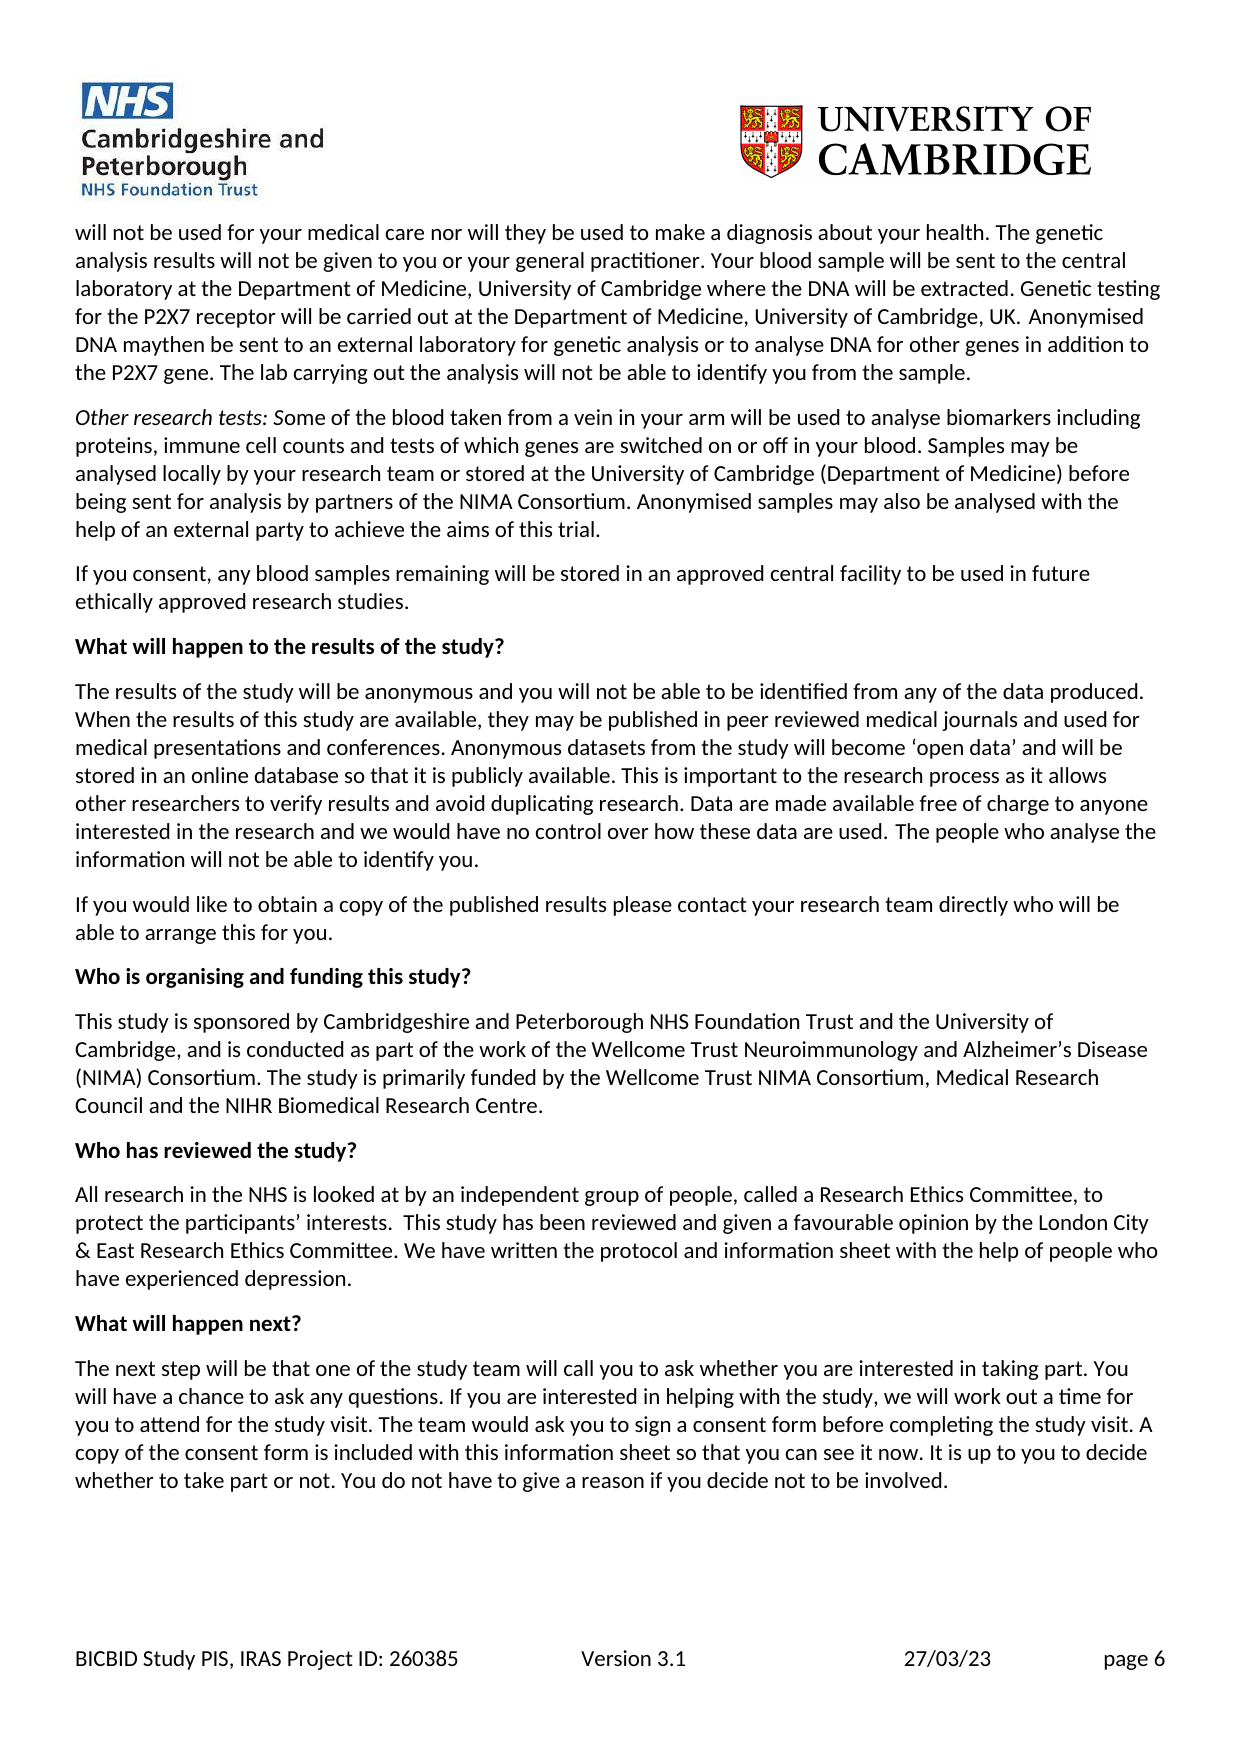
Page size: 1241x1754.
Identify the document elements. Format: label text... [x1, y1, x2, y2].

picture [739, 104, 1092, 179]
picture [72, 74, 328, 206]
text What will happen to the results of the study? [75, 632, 1165, 660]
text The results of the study will be anonymous and you will not be able to be identified from any of the data produced. When the results of this study are available, they may be published in peer reviewed medical journals and used for medical presentations and conferences. Anonymous datasets from the study will become ‘open data’ and will be stored in an online database so that it is publicly available. This is important to the research process as it allows other researchers to verify results and avoid duplicating research. Data are made available free of charge to anyone interested in the research and we would have no control over how these data are used. The people who analyse the information will not be able to identify you. [75, 677, 1165, 873]
subtitle Who has reviewed the study? [75, 1136, 1165, 1164]
text Who is organising and funding this study? [75, 962, 1165, 990]
text If you consent, any blood samples remaining will be stored in an approved central facility to be used in future ethically approved research studies. [75, 559, 1165, 616]
text Other research tests: Some of the blood taken from a vein in your arm will be used to analyse biomarkers including proteins, immune cell counts and tests of which genes are switched on or off in your blood. Samples may be analysed locally by your research team or stored at the University of Cambridge (Department of Medicine) before being sent for analysis by partners of the NIMA Consortium. Anonymised samples may also be analysed with the help of an external party to achieve the aims of this trial. [75, 403, 1165, 543]
text All research in the NHS is looked at by an independent group of people, called a Research Ethics Committee, to protect the participants’ interests. This study has been reviewed and given a favourable opinion by the London City & East Research Ethics Committee. We have written the protocol and information sheet with the help of people who have experienced depression. [75, 1181, 1165, 1293]
subtitle What will happen next? [75, 1309, 1165, 1337]
text If you would like to obtain a copy of the published results please contact your research team directly who will be able to arrange this for you. [75, 890, 1165, 946]
text The next step will be that one of the study team will call you to ask whether you are interested in taking part. You will have a chance to ask any questions. If you are interested in helping with the study, we will work out a time for you to attend for the study visit. The team would ask you to sign a consent form before completing the study visit. A copy of the consent form is included with this information sheet so that you can see it now. It is up to you to decide whether to take part or not. You do not have to give a reason if you decide not to be involved. [75, 1354, 1165, 1494]
text This study is sponsored by Cambridgeshire and Peterborough NHS Foundation Trust and the University of Cambridge, and is conducted as part of the work of the Wellcome Trust Neuroimmunology and Alzheimer’s Disease (NIMA) Consortium. The study is primarily funded by the Wellcome Trust NIMA Consortium, Medical Research Council and the NIHR Biomedical Research Centre. [75, 1007, 1165, 1119]
